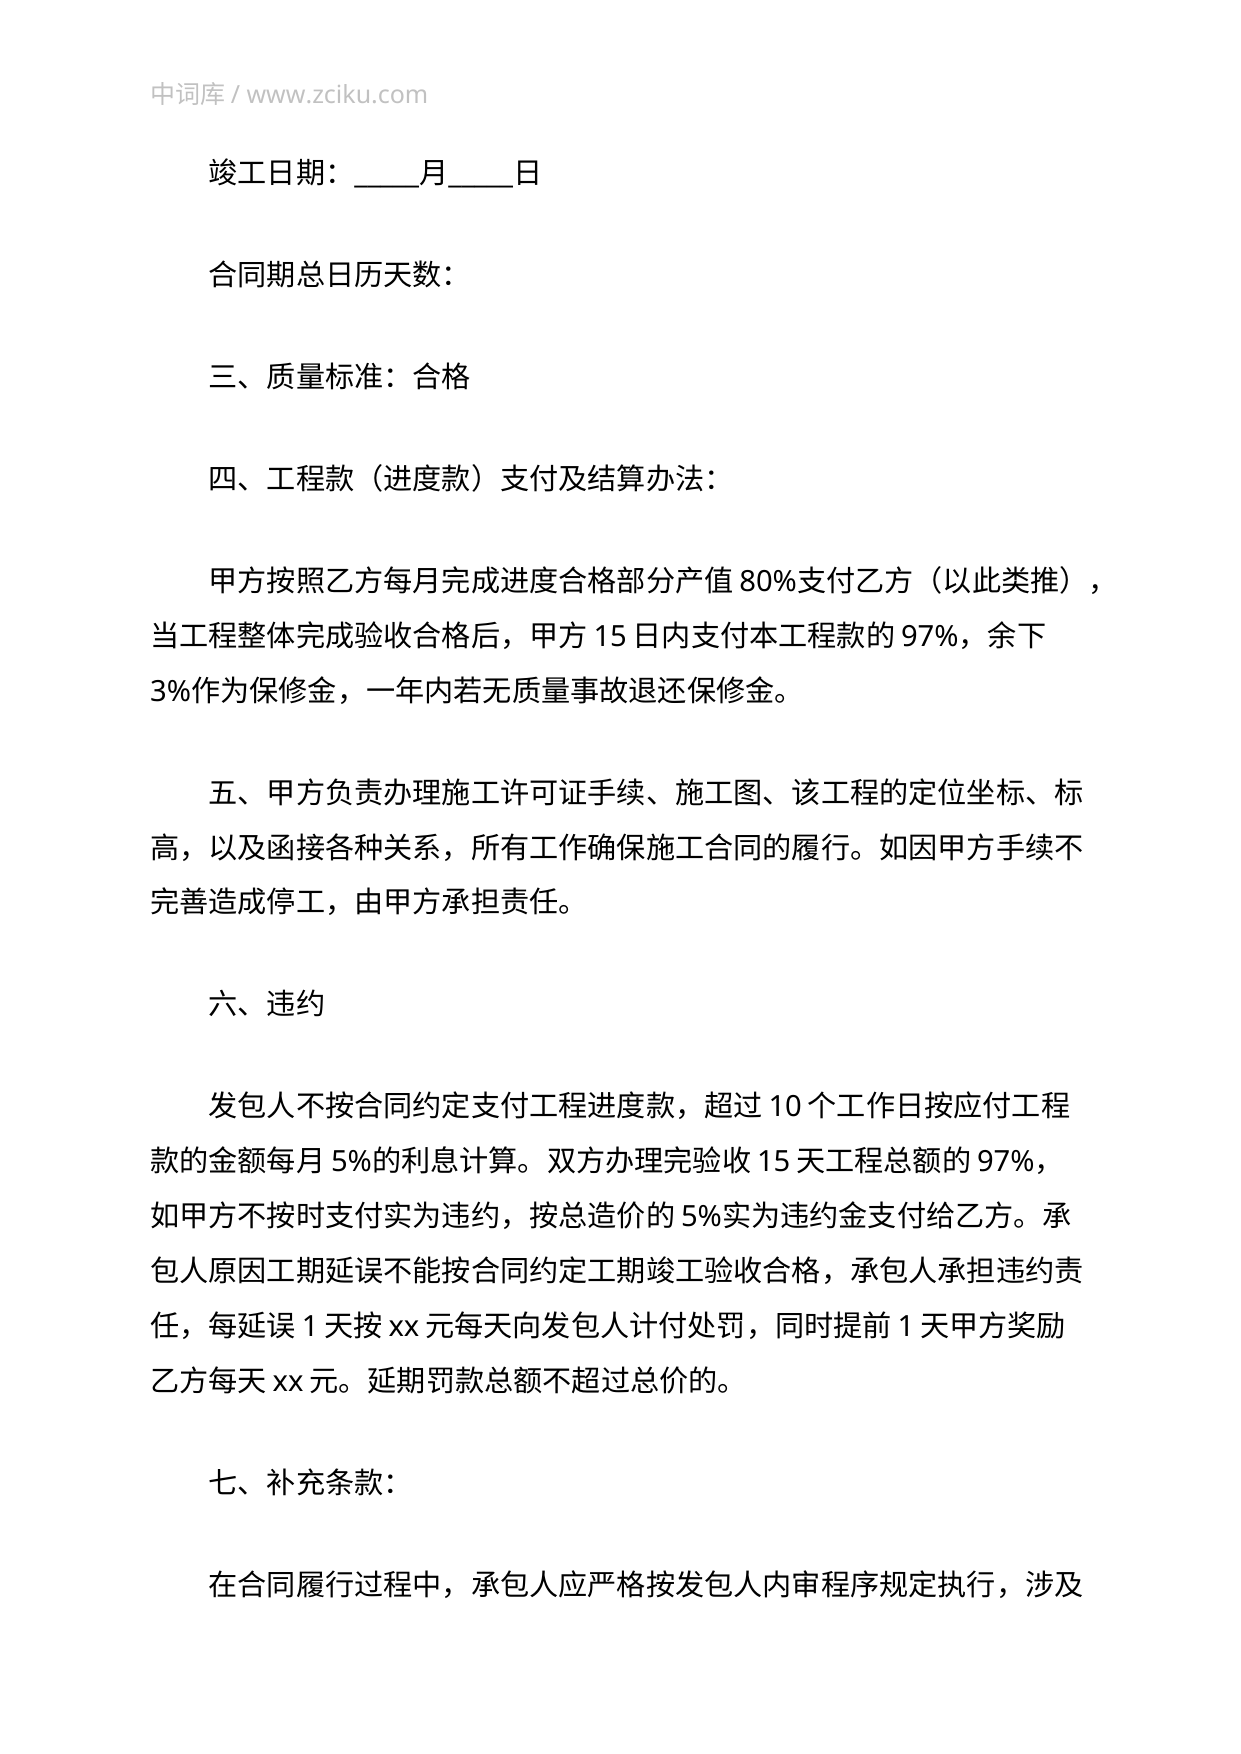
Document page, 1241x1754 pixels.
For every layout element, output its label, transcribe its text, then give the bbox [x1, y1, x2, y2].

text 四、工程款（进度款）支付及结算办法： [150, 456, 1090, 498]
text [150, 1561, 1090, 1603]
text 三、质量标准：合格 [150, 354, 1090, 396]
text 合同期总日历天数： [150, 252, 1090, 294]
text 六、违约 [150, 981, 1090, 1023]
text 五、甲方负责办理施工许可证手续、施工图、该工程的定位坐标、标高，以及函接各种关系，所有工作确保施工合同的履行。如因甲方手续不完善造成停工，由甲方承担责任。 [150, 769, 1090, 921]
text 竣工日期：_____月_____日 [150, 150, 1090, 192]
text 发包人不按合同约定支付工程进度款，超过10个工作日按应付工程款的金额每月5%的利息计算。双方办理完验收15天工程总额的97%，如甲方不按时支付实为违约，按总造价的5%实为违约金支付给乙方。承包人原因工期延误不能按合同约定工期竣工验收合格，承包人承担违约责任，每延误1天按xx元每天向发包人计付处罚，同时提前1天甲方奖励乙方每天xx元。延期罚款总额不超过总价的。 [150, 1083, 1090, 1400]
text 甲方按照乙方每月完成进度合格部分产值80%支付乙方（以此类推），当工程整体完成验收合格后，甲方15日内支付本工程款的97%，余下3%作为保修金，一年内若无质量事故退还保修金。 [150, 557, 1090, 710]
text 七、补充条款： [150, 1459, 1090, 1502]
